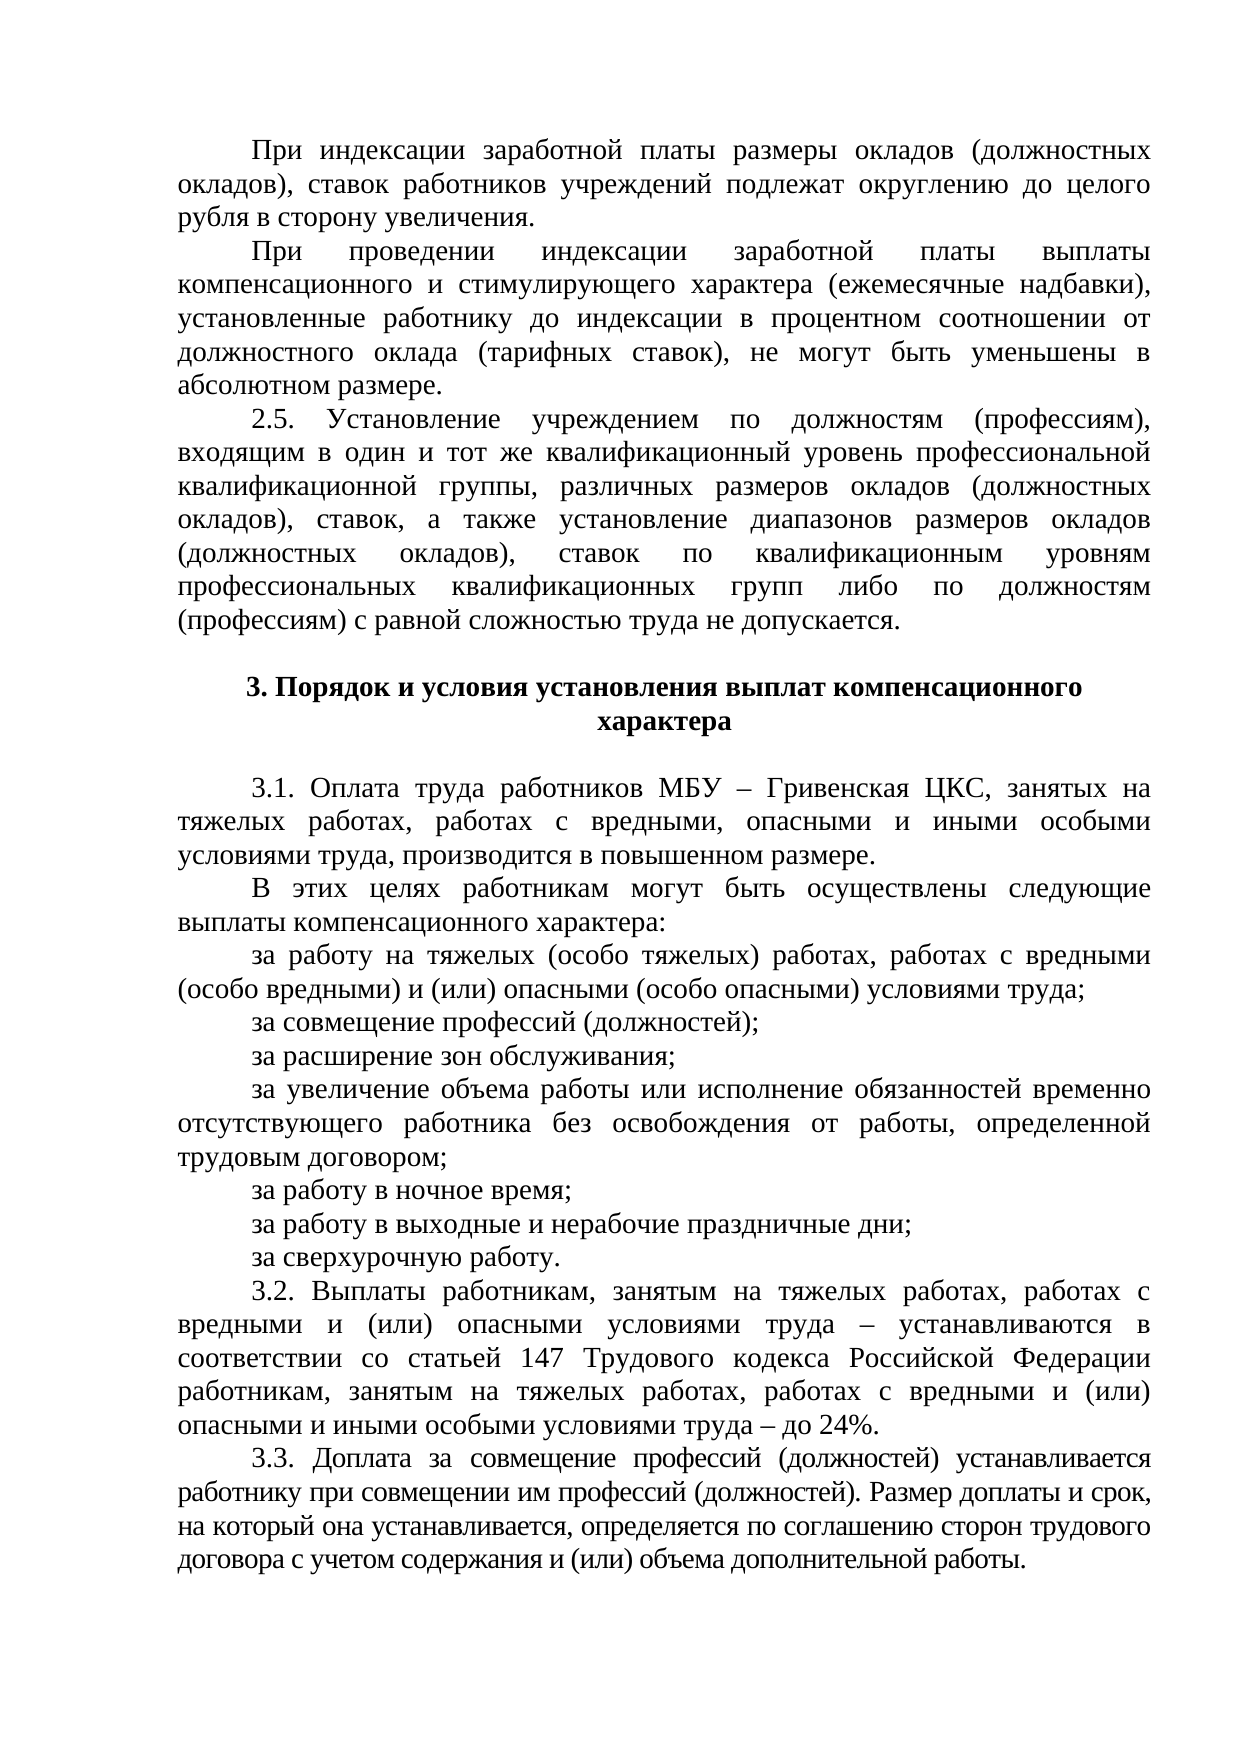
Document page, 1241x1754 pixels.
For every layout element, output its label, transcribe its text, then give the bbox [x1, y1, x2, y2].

text за работу в выходные и нерабочие праздничные дни; [177, 1206, 1152, 1239]
text за работу на тяжелых (особо тяжелых) работах, работах с вредными (особо вредными) и (или) опасными (особо опасными) условиями труда; [177, 937, 1152, 1004]
text 3.2. Выплаты работникам, занятым на тяжелых работах, работах с вредными и (или) опасными условиями труда – устанавливаются в соответствии со статьей 147 Трудового кодекса Российской Федерации работникам, занятым на тяжелых работах, работах с вредными и (или) опасными и иными особыми условиями труда – до 24%. [177, 1273, 1152, 1441]
text 3.3. Доплата за совмещение профессий (должностей) устанавливается работнику при совмещении им профессий (должностей). Размер доплаты и срок, на который она устанавливается, определяется по соглашению сторон трудового договора с учетом содержания и (или) объема дополнительной работы. [177, 1441, 1152, 1575]
text за увеличение объема работы или исполнение обязанностей временно отсутствующего работника без освобождения от работы, определенной трудовым договором; [177, 1072, 1152, 1172]
text В этих целях работникам могут быть осуществлены следующие выплаты компенсационного характера: [177, 870, 1152, 937]
text за сверхурочную работу. [177, 1239, 1152, 1273]
text за расширение зон обслуживания; [177, 1038, 1152, 1072]
text При индексации заработной платы размеры окладов (должностных окладов), ставок работников учреждений подлежат округлению до целого рубля в сторону увеличения. [177, 132, 1152, 233]
text 3. Порядок и условия установления выплат компенсационного характера [177, 669, 1152, 736]
text 3.1. Оплата труда работников МБУ – Гривенская ЦКС, занятых на тяжелых работах, работах с вредными, опасными и иными особыми условиями труда, производится в повышенном размере. [177, 770, 1152, 870]
text 2.5. Установление учреждением по должностям (профессиям), входящим в один и тот же квалификационный уровень профессиональной квалификационной группы, различных размеров окладов (должностных окладов), ставок, а также установление диапазонов размеров окладов (должностных окладов), ставок по квалификационным уровням профессиональных квалификационных групп либо по должностям (профессиям) с равной сложностью труда не допускается. [177, 401, 1152, 636]
text за работу в ночное время; [177, 1172, 1152, 1206]
text за совмещение профессий (должностей); [177, 1004, 1152, 1038]
text При проведении индексации заработной платы выплаты компенсационного и стимулирующего характера (ежемесячные надбавки), установленные работнику до индексации в процентном соотношении от должностного оклада (тарифных ставок), не могут быть уменьшены в абсолютном размере. [177, 233, 1152, 401]
